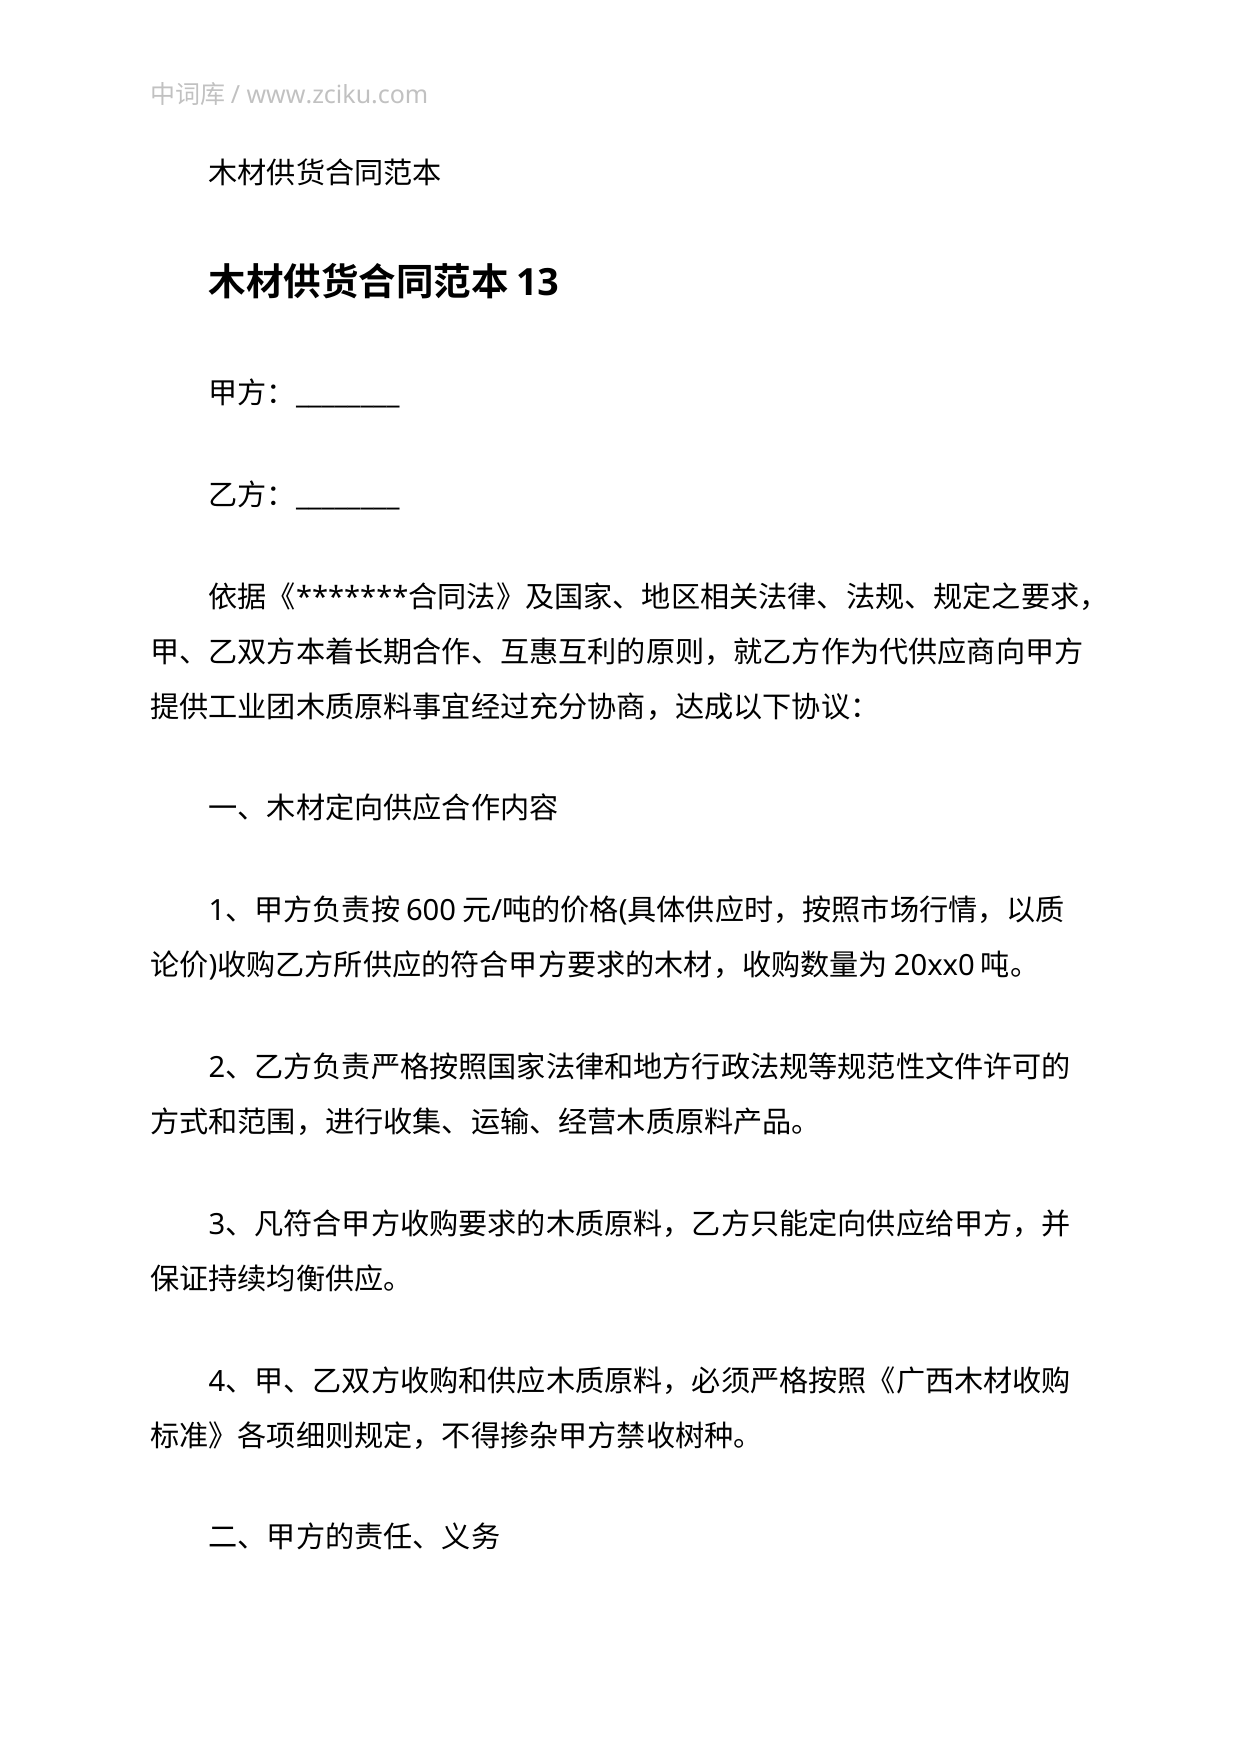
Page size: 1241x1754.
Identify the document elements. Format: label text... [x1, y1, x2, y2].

text 3、凡符合甲方收购要求的木质原料，乙方只能定向供应给甲方，并保证持续均衡供应。 [150, 1201, 1090, 1298]
text 乙方：________ [150, 471, 1090, 514]
text 2、乙方负责严格按照国家法律和地方行政法规等规范性文件许可的方式和范围，进行收集、运输、经营木质原料产品。 [150, 1044, 1090, 1141]
text 依据《*******合同法》及国家、地区相关法律、法规、规定之要求，甲、乙双方本着长期合作、互惠互利的原则，就乙方作为代供应商向甲方提供工业团木质原料事宜经过充分协商，达成以下协议： [150, 573, 1090, 726]
text 木材供货合同范本 [150, 150, 1090, 192]
text 二、甲方的责任、义务 [150, 1514, 1090, 1556]
text 一、木材定向供应合作内容 [150, 785, 1090, 827]
text 4、甲、乙双方收购和供应木质原料，必须严格按照《广西木材收购标准》各项细则规定，不得掺杂甲方禁收树种。 [150, 1357, 1090, 1454]
text 1、甲方负责按600元/吨的价格(具体供应时，按照市场行情，以质论价)收购乙方所供应的符合甲方要求的木材，收购数量为20xx0吨。 [150, 887, 1090, 984]
text 甲方：________ [150, 369, 1090, 412]
text 木材供货合同范本13 [150, 252, 1090, 306]
